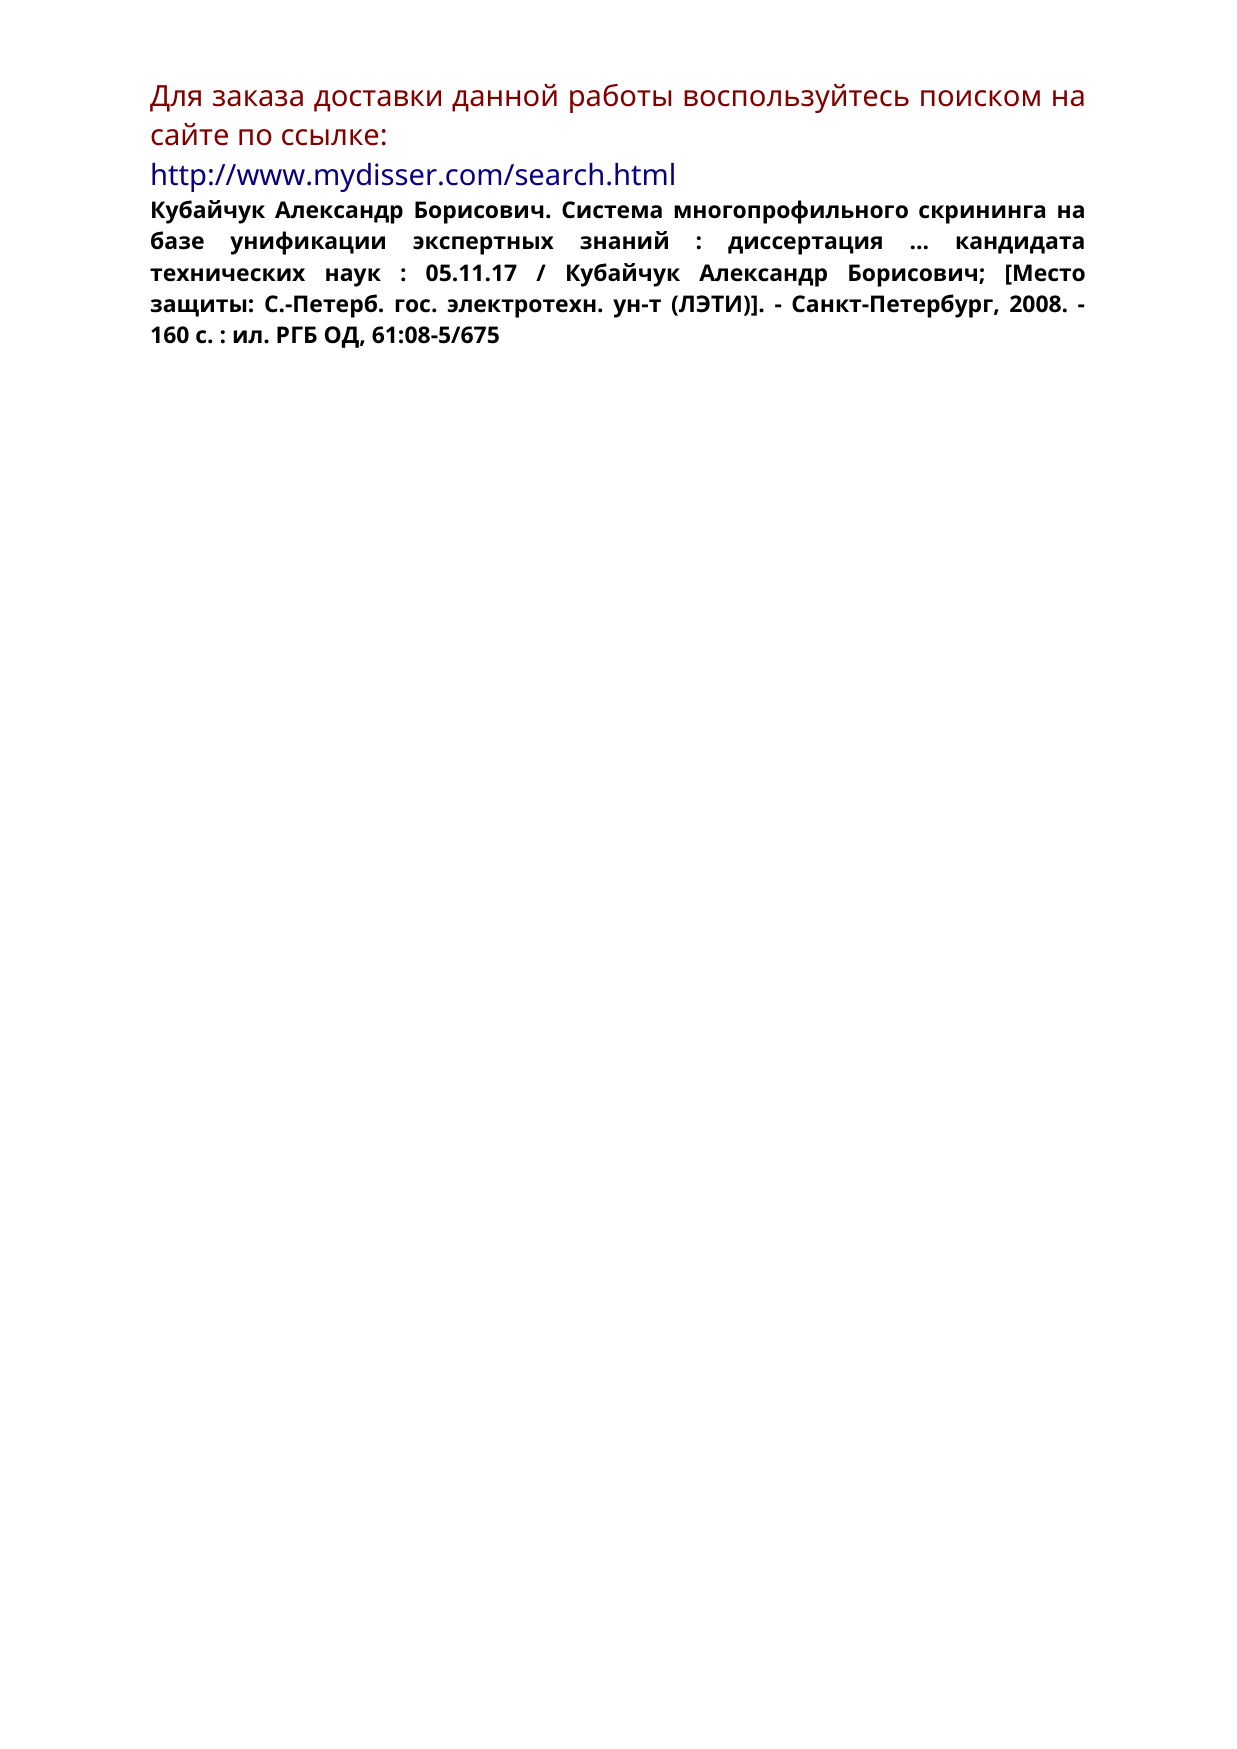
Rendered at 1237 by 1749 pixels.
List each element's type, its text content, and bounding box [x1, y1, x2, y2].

text Кубайчук Александр Борисович. Система многопрофильного скрининга на базе унификации экспертных знаний : диссертация ... кандидата технических наук : 05.11.17 / Кубайчук Александр Борисович; [Место защиты: С.-Петерб. гос. электротехн. ун-т (ЛЭТИ)]. - Санкт-Петербург, 2008. - 160 с. : ил. РГБ ОД, 61:08-5/675 [150, 194, 1086, 350]
